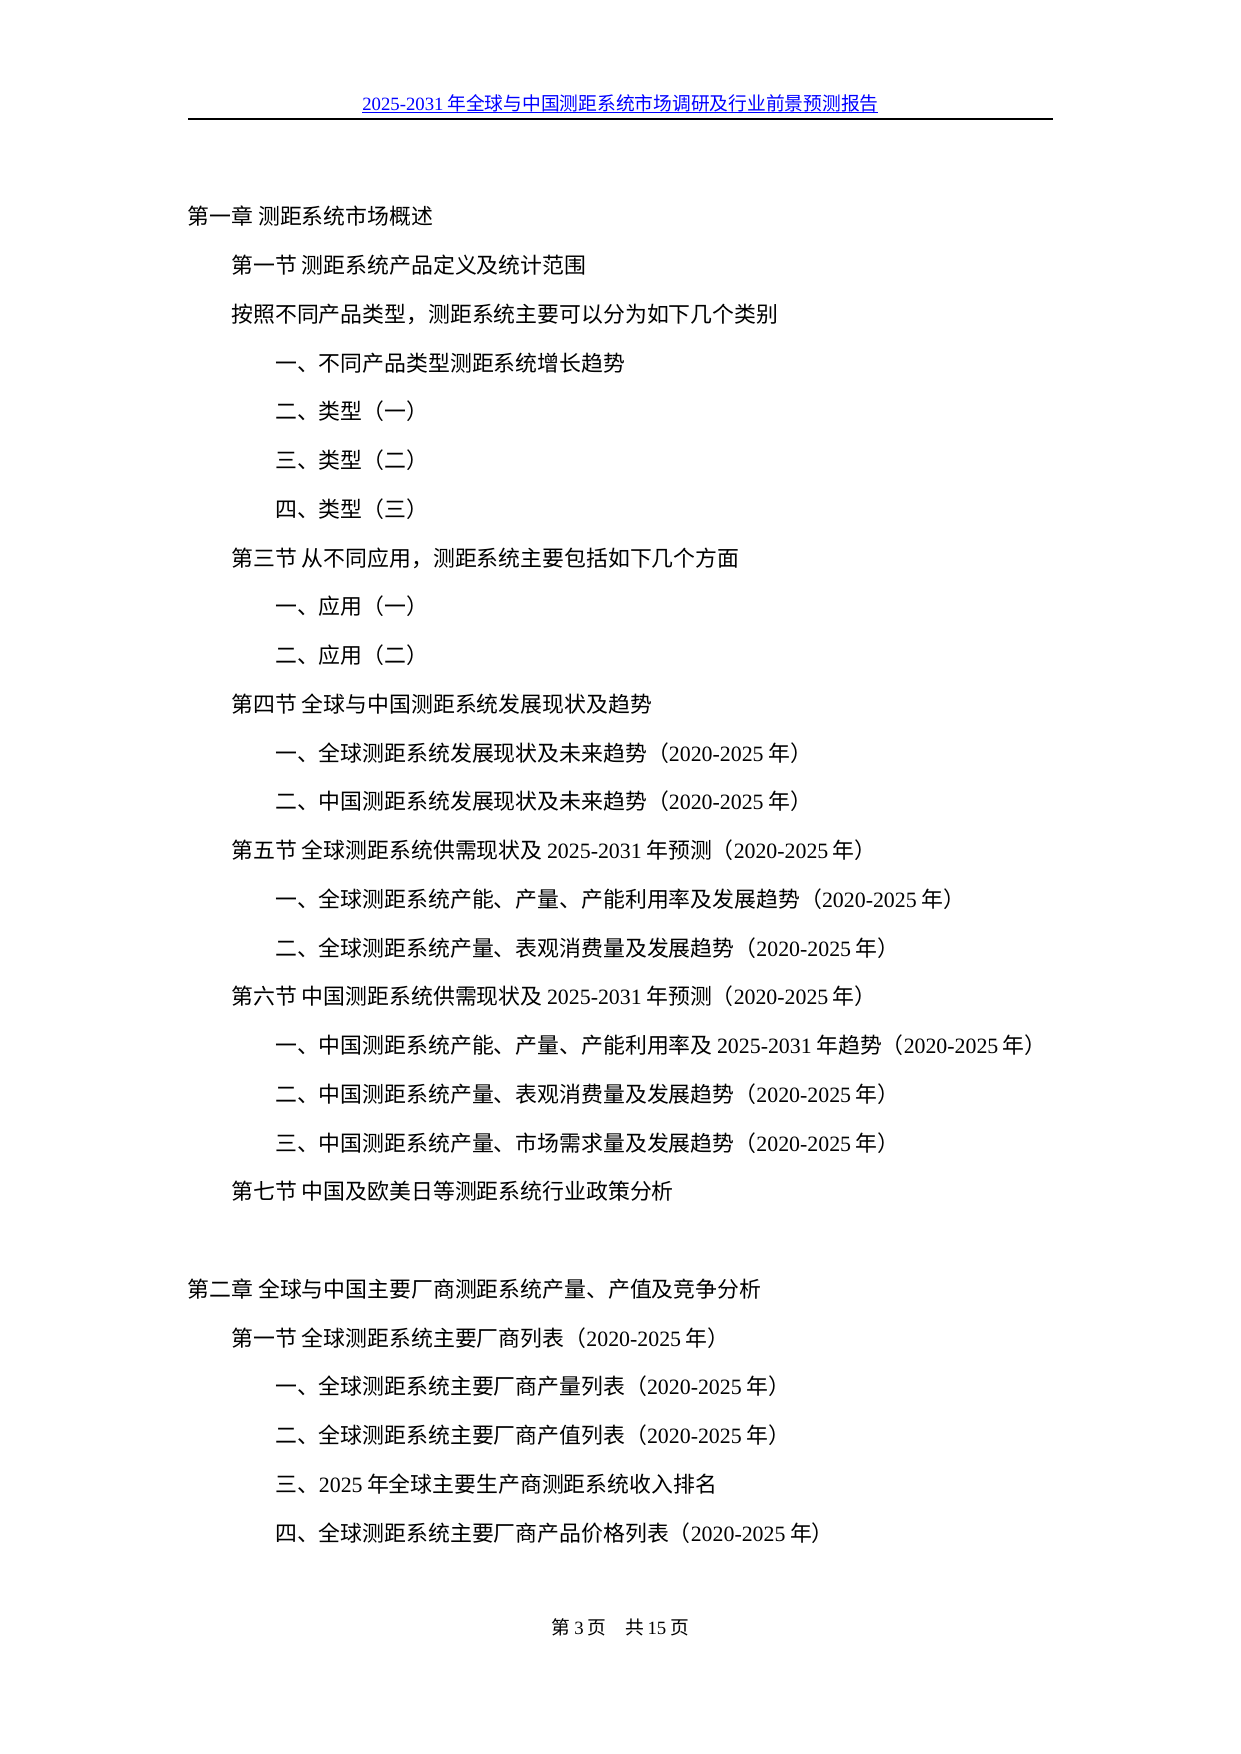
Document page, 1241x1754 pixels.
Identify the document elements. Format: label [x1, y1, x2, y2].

text [187, 150, 1053, 1548]
